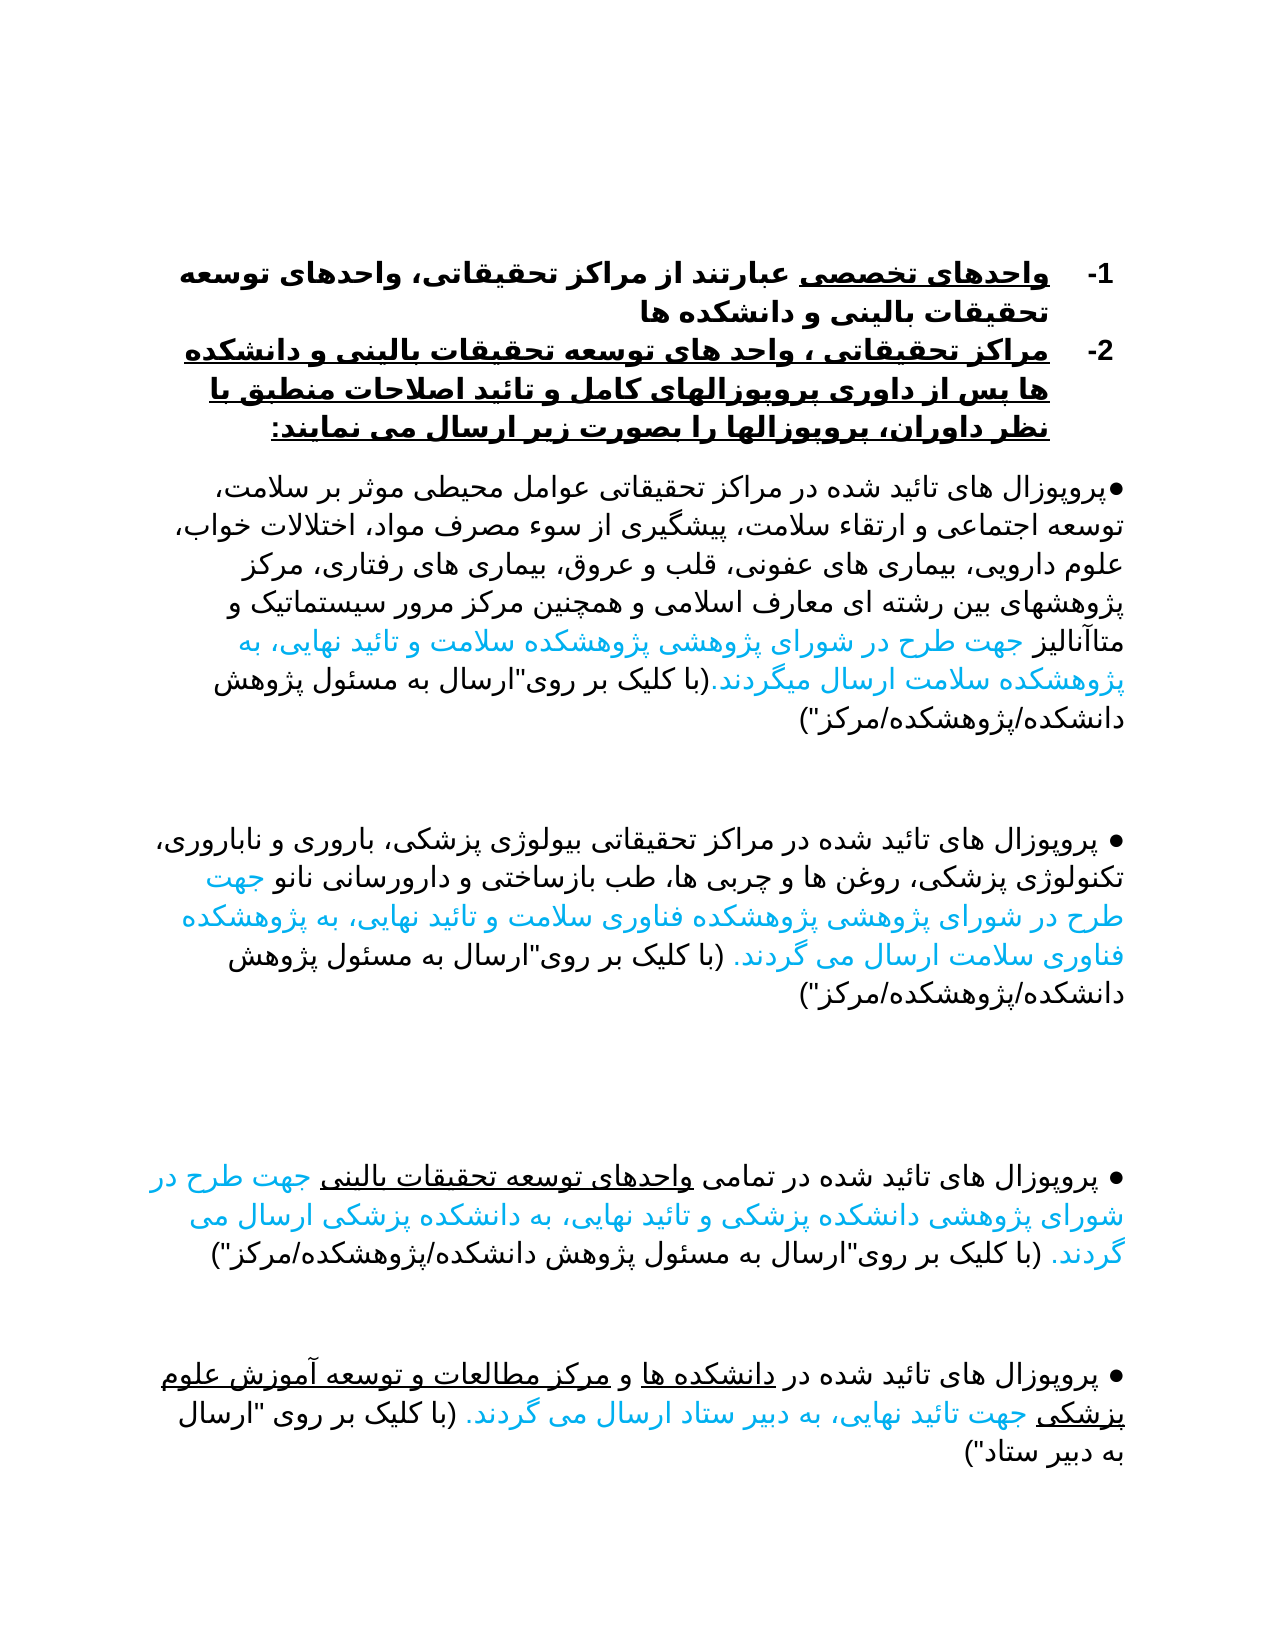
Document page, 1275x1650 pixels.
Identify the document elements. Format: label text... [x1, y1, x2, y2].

list مراکز تحقیقاتی ، واحد های توسعه تحقیقات بالینی و دانشکده ها پس از داوری پروپوزالهای کامل و تائید اصلاحات منطبق با نظر داوران، پروپوزالها را بصورت زیر ارسال می نمایند: [150, 333, 1087, 444]
text ● پروپوزال های تائید شده در تمامی واحدهای توسعه تحقیقات بالینی جهت طرح در شورای پژوهشی دانشکده پزشکی و تائید نهایی، به دانشکده پزشکی ارسال می گردند. (با کلیک بر روی"ارسال به مسئول پژوهش دانشکده/پژوهشکده/مرکز") [150, 1159, 1125, 1270]
text ● پروپوزال های تائید شده در مراکز تحقیقاتی بیولوژی پزشکی، باروری و ناباروری، تکنولوژی پزشکی، روغن ها و چربی ها، طب بازساختی و دارورسانی نانو جهت طرح در شورای پژوهشی پژوهشکده فناوری سلامت و تائید نهایی، به پژوهشکده فناوری سلامت ارسال می گردند. (با کلیک بر روی"ارسال به مسئول پژوهش دانشکده/پژوهشکده/مرکز") [150, 822, 1125, 1010]
text ● پروپوزال های تائید شده در دانشکده ها و مرکز مطالعات و توسعه آموزش علوم پزشکی جهت تائید نهایی، به دبیر ستاد ارسال می گردند. (با کلیک بر روی "ارسال به دبیر ستاد") [150, 1357, 1125, 1468]
list واحدهای تخصصی عبارتند از مراکز تحقیقاتی، واحدهای توسعه تحقیقات بالینی و دانشکده ها [150, 256, 1087, 328]
text ●پروپوزال های تائید شده در مراکز تحقیقاتی عوامل محیطی موثر بر سلامت، توسعه اجتماعی و ارتقاء سلامت، پیشگیری از سوء مصرف مواد، اختلالات خواب، علوم دارویی، بیماری های عفونی، قلب و عروق، بیماری های رفتاری، مرکز پژوهشهای بین رشته ای معارف اسلامی و همچنین مرکز مرور سیستماتیک و متاآنالیز جهت طرح در شورای پژوهشی پژوهشکده سلامت و تائید نهایی، به پژوهشکده سلامت ارسال میگردند.(با کلیک بر روی"ارسال به مسئول پژوهش دانشکده/پژوهشکده/مرکز") [150, 469, 1125, 734]
